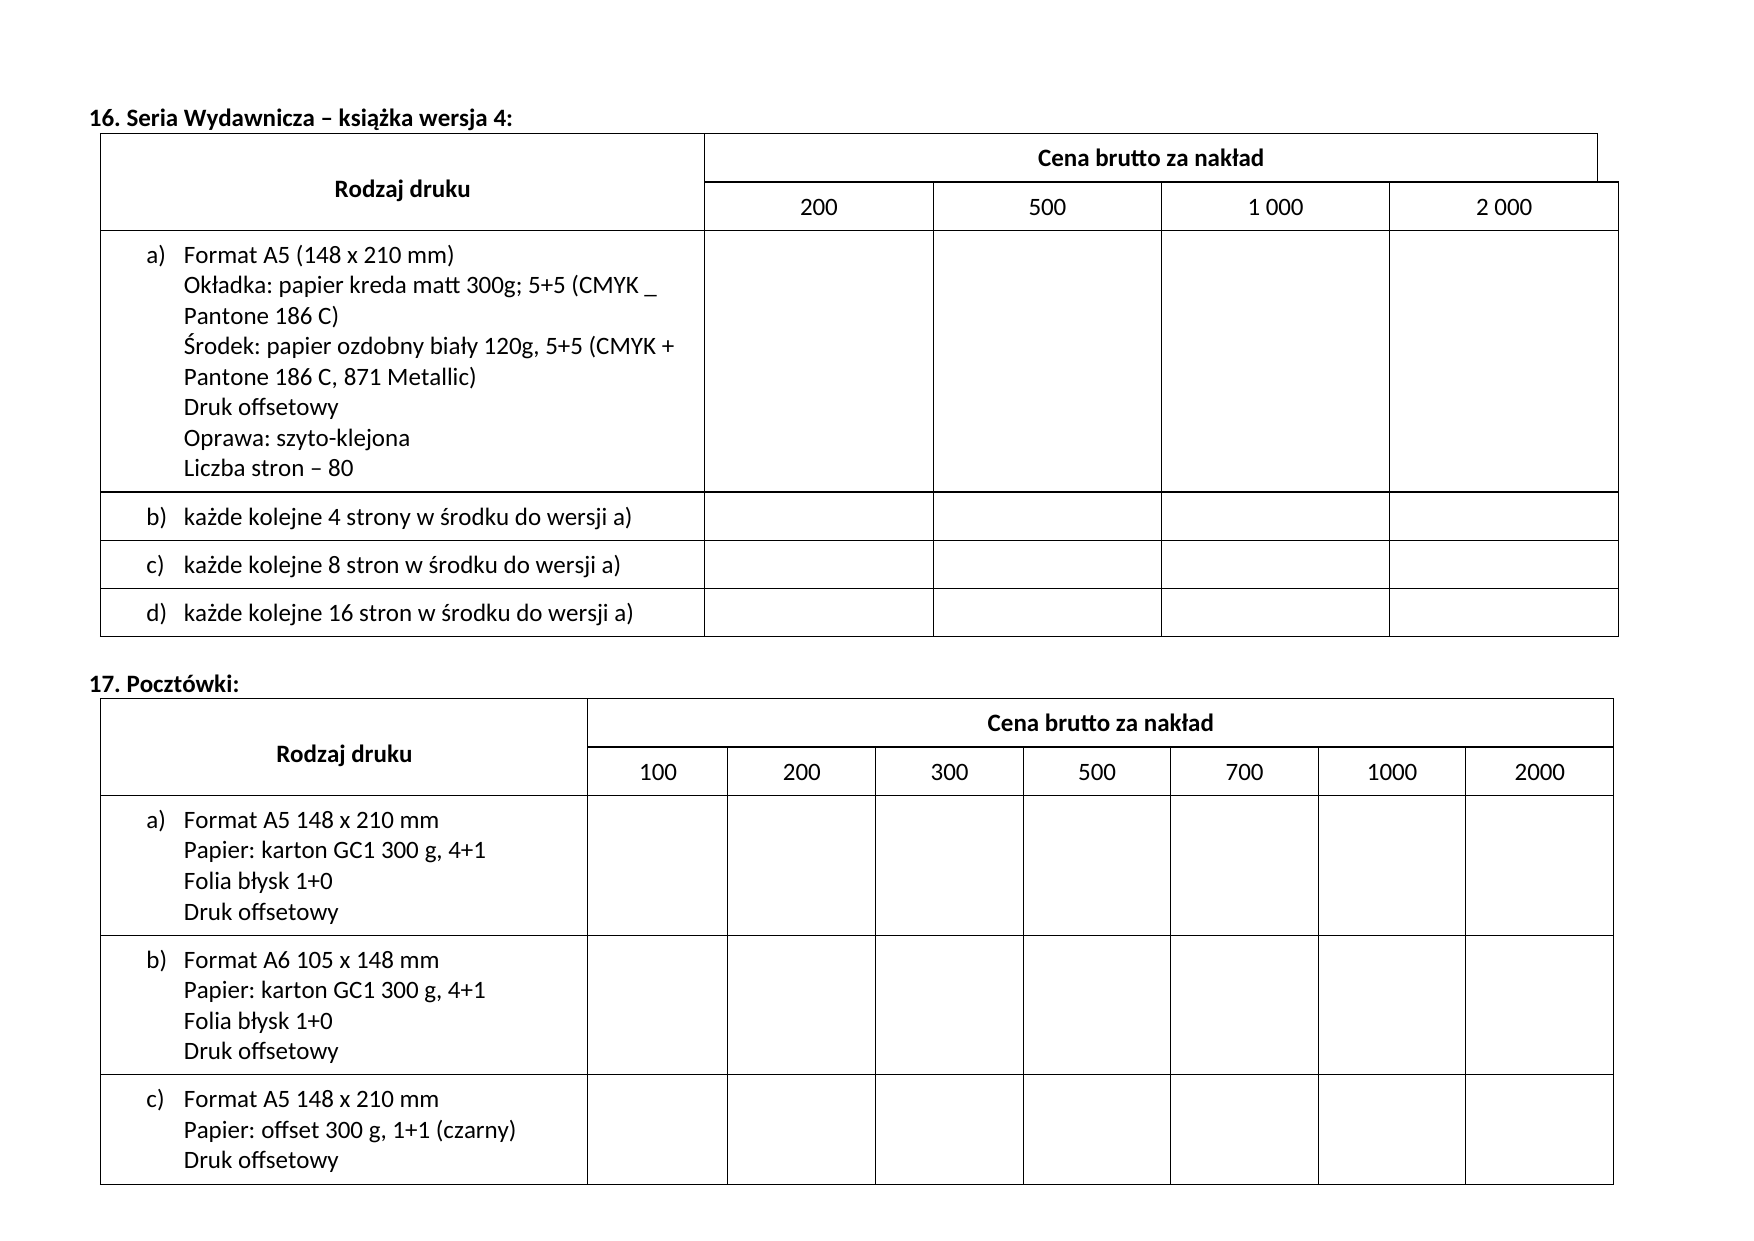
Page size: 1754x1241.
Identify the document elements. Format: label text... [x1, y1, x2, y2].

table_cell [705, 589, 933, 636]
table_cell [728, 1075, 875, 1183]
table_cell [934, 589, 1161, 636]
table_cell 200 [728, 748, 875, 795]
table_cell [1024, 796, 1170, 934]
text 17. Pocztówki: [89, 668, 1606, 698]
table_cell [934, 231, 1161, 491]
table_cell [876, 1075, 1023, 1183]
table_header [1598, 133, 1618, 181]
table_cell [705, 231, 933, 491]
table_cell [1024, 936, 1170, 1074]
table_cell [1390, 231, 1618, 491]
table_cell [1162, 541, 1389, 588]
table_cell 500 [934, 183, 1161, 229]
table_header Rodzaj druku [101, 134, 704, 229]
table_cell 100 [588, 748, 727, 795]
table_cell [1390, 589, 1618, 636]
table_cell [876, 796, 1023, 934]
table_cell [728, 796, 875, 934]
table_cell [588, 796, 727, 934]
table_cell [934, 541, 1161, 588]
table_cell [705, 541, 933, 588]
table_cell 1000 [1319, 748, 1465, 795]
table_cell [1171, 936, 1318, 1074]
table_cell [588, 1075, 727, 1183]
table_cell [1024, 1075, 1170, 1183]
table_cell [1390, 493, 1618, 540]
table_cell [1171, 796, 1318, 934]
table_cell [934, 493, 1161, 540]
table_cell [1319, 936, 1465, 1074]
table_cell każde kolejne 4 strony w środku do wersji a) [101, 493, 704, 540]
table_cell Format A5 148 x 210 mm Papier: karton GC1 300 g, 4+1 Folia błysk 1+0 Druk offsetowy [101, 796, 587, 934]
table_cell 300 [876, 748, 1023, 795]
table_cell 2000 [1466, 748, 1613, 795]
table_cell 1 000 [1162, 183, 1389, 229]
table_cell [1466, 796, 1613, 934]
table_cell [728, 936, 875, 1074]
table_cell [1162, 493, 1389, 540]
table_cell [1466, 936, 1613, 1074]
table_cell [705, 493, 933, 540]
table_cell [1319, 1075, 1465, 1183]
table_cell Format A5 148 x 210 mm Papier: offset 300 g, 1+1 (czarny) Druk offsetowy [101, 1075, 587, 1183]
table_cell [1466, 1075, 1613, 1183]
table_cell 2 000 [1390, 183, 1618, 229]
table_cell [1390, 541, 1618, 588]
table_cell każde kolejne 8 stron w środku do wersji a) [101, 541, 704, 588]
table_header Rodzaj druku [101, 699, 587, 795]
table_cell każde kolejne 16 stron w środku do wersji a) [101, 589, 704, 636]
table_cell [1162, 231, 1389, 491]
table_cell [876, 936, 1023, 1074]
table_cell 700 [1171, 748, 1318, 795]
table_cell [1162, 589, 1389, 636]
table_cell [588, 936, 727, 1074]
table_cell Format A5 (148 x 210 mm) Okładka: papier kreda matt 300g; 5+5 (CMYK _ Pantone 186 C) Środek: papier ozdobny biały 120g, 5+5 (CMYK + Pantone 186 C, 871 Metallic) Druk offsetowy Oprawa: szyto-klejona Liczba stron – 80 [101, 231, 704, 491]
table_header Cena brutto za nakład [705, 134, 1597, 181]
table_cell [1171, 1075, 1318, 1183]
table_cell [1319, 796, 1465, 934]
table_cell 500 [1024, 748, 1170, 795]
table_cell 200 [705, 183, 933, 229]
text 16. Seria Wydawnicza – książka wersja 4: [89, 103, 1606, 133]
table_header Cena brutto za nakład [588, 699, 1613, 746]
table_cell Format A6 105 x 148 mm Papier: karton GC1 300 g, 4+1 Folia błysk 1+0 Druk offsetowy [101, 936, 587, 1074]
